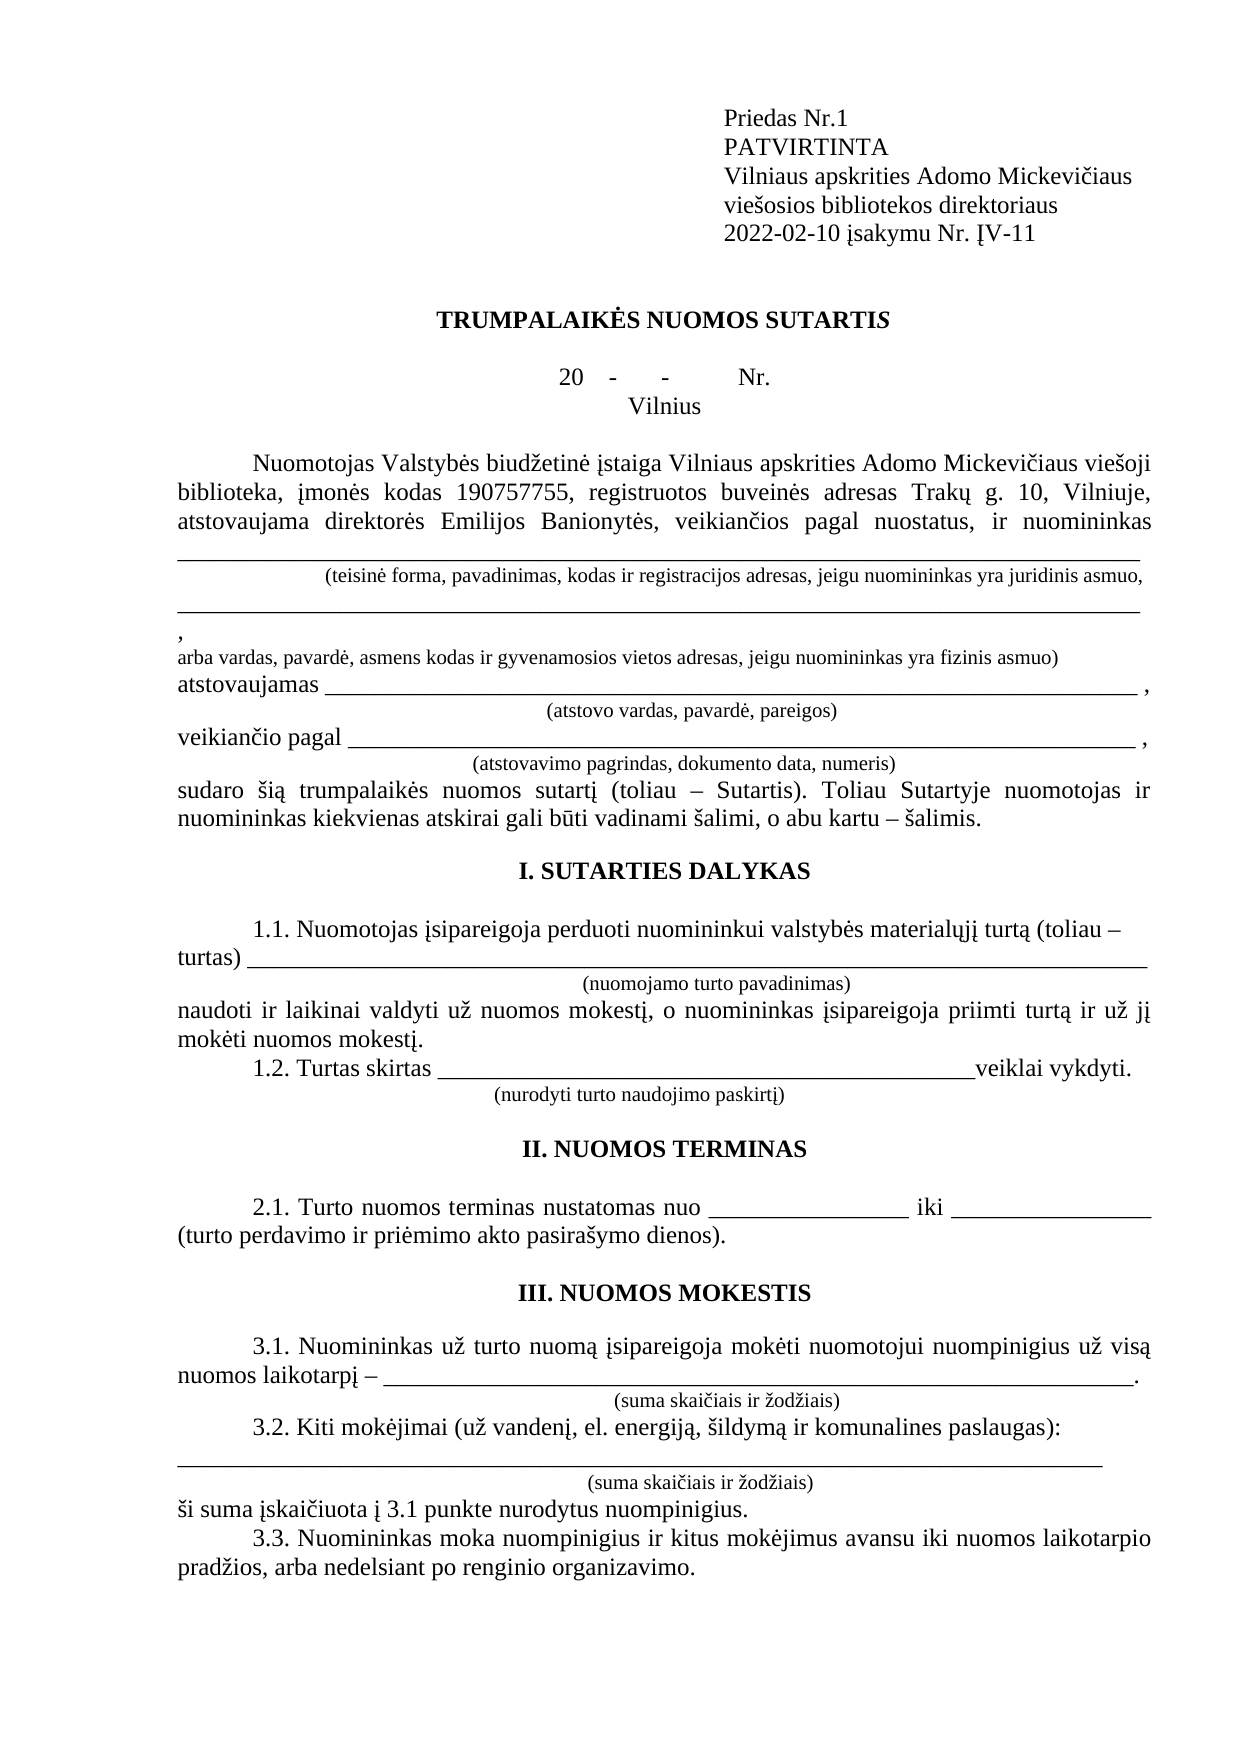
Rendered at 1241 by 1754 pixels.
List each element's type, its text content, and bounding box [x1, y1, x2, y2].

text sudaro šią trumpalaikės nuomos sutartį (toliau – Sutartis). Toliau Sutartyje nuomotojas ir nuomininkas kiekvienas atskirai gali būti vadinami šalimi, o abu kartu – šalimis. [177, 775, 1152, 832]
text 3.2. Kiti mokėjimai (už vandenį, el. energiją, šildymą ir komunalines paslaugas): __________________________________________________________________________ [177, 1412, 1152, 1470]
text 1.1. Nuomotojas įsipareigoja perduoti nuomininkui valstybės materialųjį turtą (toliau – [177, 914, 1152, 942]
text Vilniaus apskrities Adomo Mickevičiaus viešosios bibliotekos direktoriaus [723, 161, 1152, 218]
text turtas) ________________________________________________________________________ [177, 942, 1152, 971]
text PATVIRTINTA [723, 132, 1152, 161]
text arba vardas, pavardė, asmens kodas ir gyvenamosios vietos adresas, jeigu nuomininkas yra fizinis asmuo) [177, 645, 1152, 669]
text _____________________________________________________________________________ , [177, 587, 1152, 645]
text III. NUOMOS MOKESTIS [177, 1278, 1152, 1307]
text 2.1. Turto nuomos terminas nustatomas nuo ________________ iki ________________ (turto perdavimo ir priėmimo akto pasirašymo dienos). [177, 1192, 1152, 1249]
text atstovaujamas _________________________________________________________________ , [177, 669, 1152, 698]
text (nuomojamo turto pavadinimas) [447, 971, 1152, 995]
text 20 - - Nr. [177, 362, 1152, 391]
text II. NUOMOS TERMINAS [177, 1134, 1152, 1163]
text (teisinė forma, pavadinimas, kodas ir registracijos adresas, jeigu nuomininkas yra juridinis asmuo, [177, 563, 1152, 587]
text Priedas Nr.1 [723, 103, 1152, 132]
text 1.2. Turtas skirtas ___________________________________________veiklai vykdyti. [177, 1053, 1152, 1082]
text Vilnius [177, 391, 1152, 420]
text I. SUTARTIES DALYKAS [177, 856, 1152, 885]
text naudoti ir laikinai valdyti už nuomos mokestį, o nuomininkas įsipareigoja priimti turtą ir už jį mokėti nuomos mokestį. [177, 995, 1152, 1053]
text TRUMPALAIKĖS NUOMOS SUTARTIS [177, 305, 1152, 333]
text 3.3. Nuomininkas moka nuompinigius ir kitus mokėjimus avansu iki nuomos laikotarpio pradžios, arba nedelsiant po renginio organizavimo. [177, 1523, 1152, 1580]
text (nurodyti turto naudojimo paskirtį) [177, 1082, 1152, 1106]
text veikiančio pagal _______________________________________________________________ , [177, 722, 1152, 751]
text 3.1. Nuomininkas už turto nuomą įsipareigoja mokėti nuomotojui nuompinigius už visą nuomos laikotarpį – ____________________________________________________________. [177, 1331, 1152, 1388]
text 2022-02-10 įsakymu Nr. ĮV-11 [723, 218, 1152, 247]
text (suma skaičiais ir žodžiais) [177, 1388, 1152, 1412]
text (suma skaičiais ir žodžiais) [447, 1470, 1152, 1494]
text ši suma įskaičiuota į 3.1 punkte nurodytus nuompinigius. [177, 1494, 1152, 1523]
text (atstovavimo pagrindas, dokumento data, numeris) [177, 751, 1152, 775]
text Nuomotojas Valstybės biudžetinė įstaiga Vilniaus apskrities Adomo Mickevičiaus viešoji biblioteka, įmonės kodas 190757755, registruotos buveinės adresas Trakų g. 10, Vilniuje, atstovaujama direktorės Emilijos Banionytės, veikiančios pagal nuostatus, ir nuomininkas _____________________________________________________________________________ [177, 448, 1152, 563]
text (atstovo vardas, pavardė, pareigos) [177, 698, 1152, 722]
